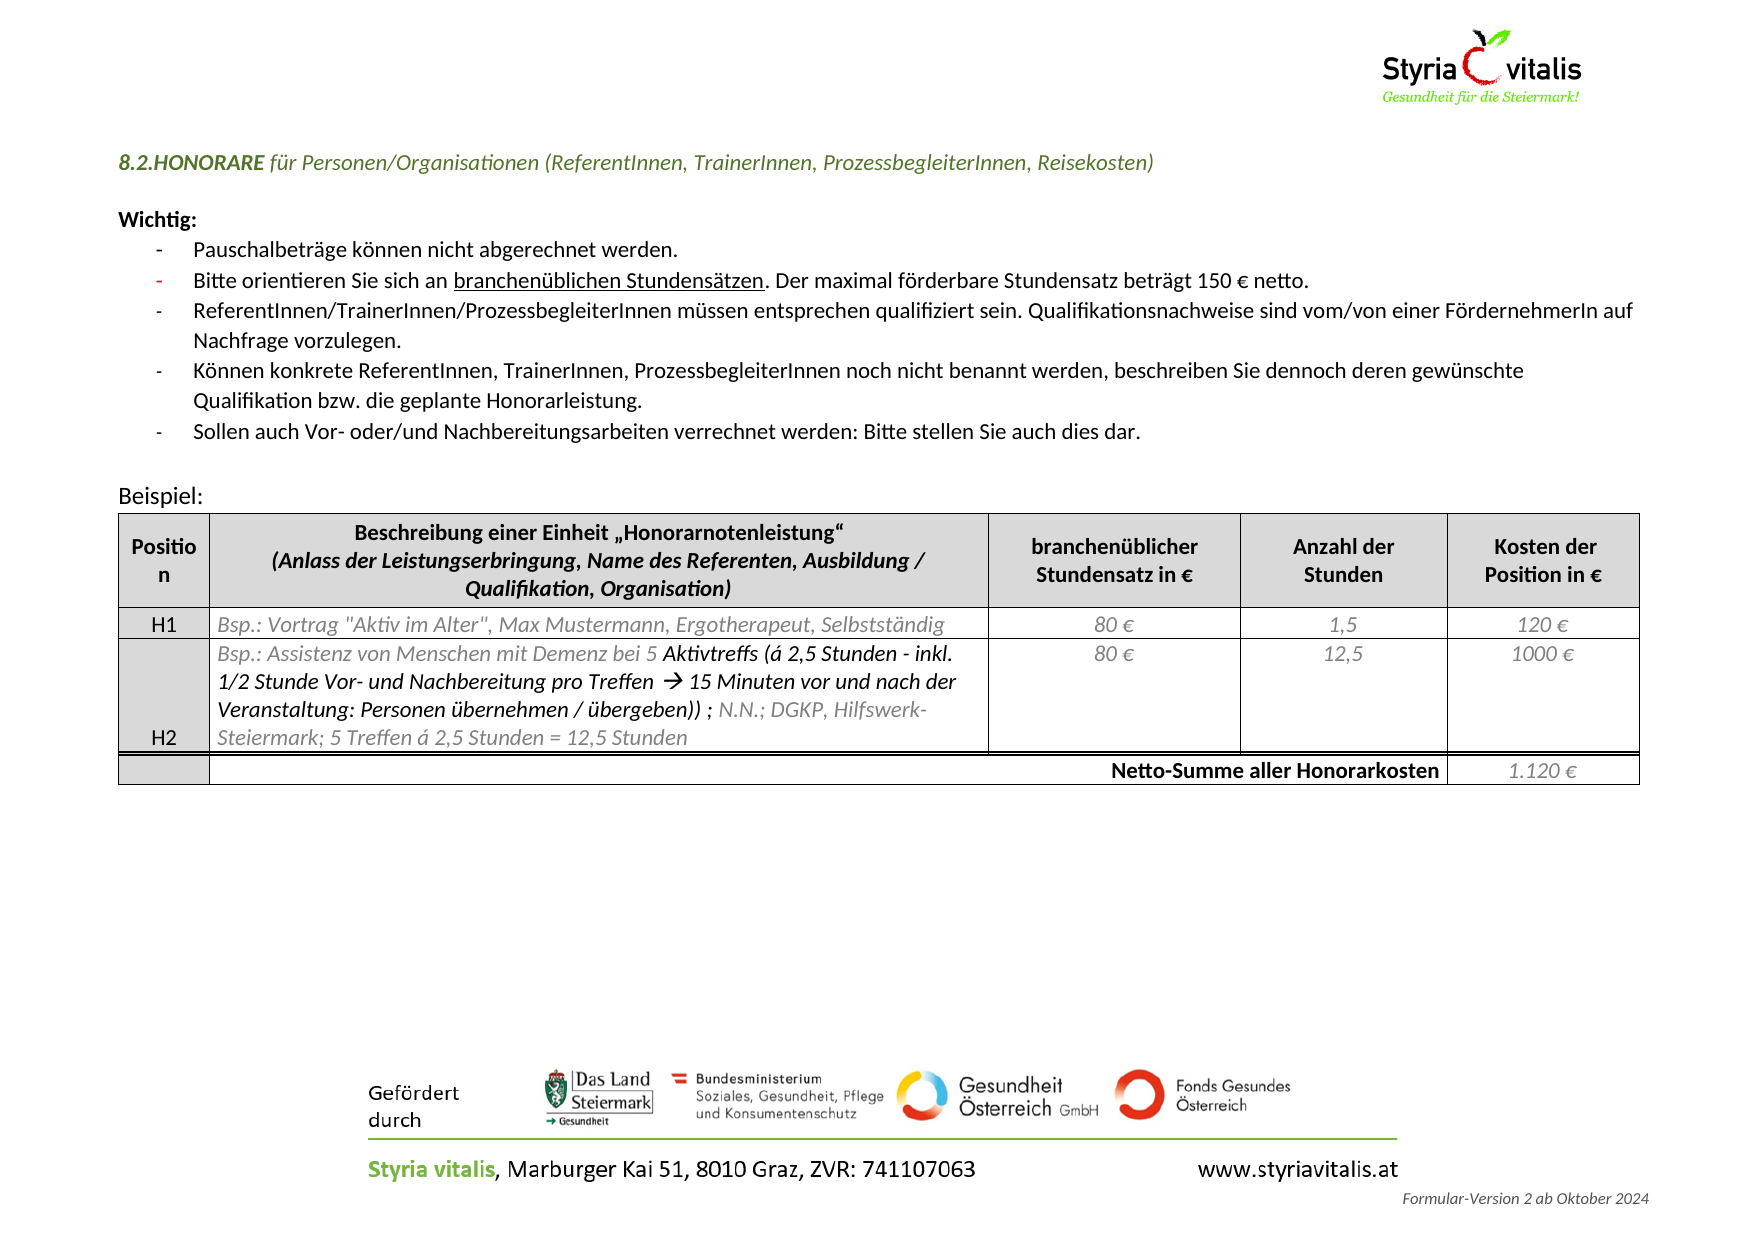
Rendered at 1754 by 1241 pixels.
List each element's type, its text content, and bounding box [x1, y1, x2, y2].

list ReferentInnen/TrainerInnen/ProzessbegleiterInnen müssen entsprechen qualifiziert sein. Qualifikationsnachweise sind vom/von einer FördernehmerIn auf Nachfrage vorzulegen. [156, 296, 1651, 354]
table_cell Bsp.: Assistenz von Menschen mit Demenz bei 5 Aktivtreffs (á 2,5 Stunden - inkl. 1/2 Stunde Vor- und Nachbereitung pro Treffen 15 Minuten vor und nach der Veranstaltung: Personen übernehmen / übergeben)) ; N.N.; DGKP, Hilfswerk-Steiermark; 5 Treffen á 2,5 Stunden = 12,5 Stunden [210, 639, 988, 751]
list Pauschalbeträge können nicht abgerechnet werden. [156, 236, 1651, 263]
table_cell Netto-Summe aller Honorarkosten [210, 756, 1447, 784]
table_cell Bsp.: Vortrag "Aktiv im Alter", Max Mustermann, Ergotherapeut, Selbstständig [210, 608, 988, 638]
table_cell H2 [119, 639, 209, 751]
table_header Position [119, 514, 209, 607]
table_cell 120 € [1448, 608, 1639, 638]
picture [354, 1063, 1414, 1188]
table_cell 80 € [989, 608, 1240, 638]
text Wichtig: [118, 205, 1651, 233]
table_header Kosten der Position in € [1448, 514, 1639, 607]
list Bitte orientieren Sie sich an branchenüblichen Stundensätzen. Der maximal förderbare Stundensatz beträgt 150 € netto. [156, 266, 1651, 294]
table_cell 80 € [989, 639, 1240, 751]
table_header branchenüblicher Stundensatz in € [989, 514, 1240, 607]
table_header Anzahl der Stunden [1241, 514, 1447, 607]
text 8.2.HONORARE für Personen/Organisationen (ReferentInnen, TrainerInnen, ProzessbegleiterInnen, Reisekosten) [118, 148, 1651, 176]
table_header Beschreibung einer Einheit „Honorarnotenleistung“ (Anlass der Leistungserbringung, Name des Referenten, Ausbildung / Qualifikation, Organisation) [210, 514, 988, 607]
text Beispiel: [118, 480, 1651, 510]
table_cell 1,5 [1241, 608, 1447, 638]
list Können konkrete ReferentInnen, TrainerInnen, ProzessbegleiterInnen noch nicht benannt werden, beschreiben Sie dennoch deren gewünschte Qualifikation bzw. die geplante Honorarleistung. [156, 356, 1651, 414]
table_cell [119, 756, 209, 784]
table_cell 1.120 € [1448, 756, 1639, 784]
table_cell 12,5 [1241, 639, 1447, 751]
table_cell H1 [119, 608, 209, 638]
list Sollen auch Vor- oder/und Nachbereitungsarbeiten verrechnet werden: Bitte stellen Sie auch dies dar. [156, 417, 1651, 445]
picture [1376, 21, 1589, 110]
table_cell 1000 € [1448, 639, 1639, 751]
